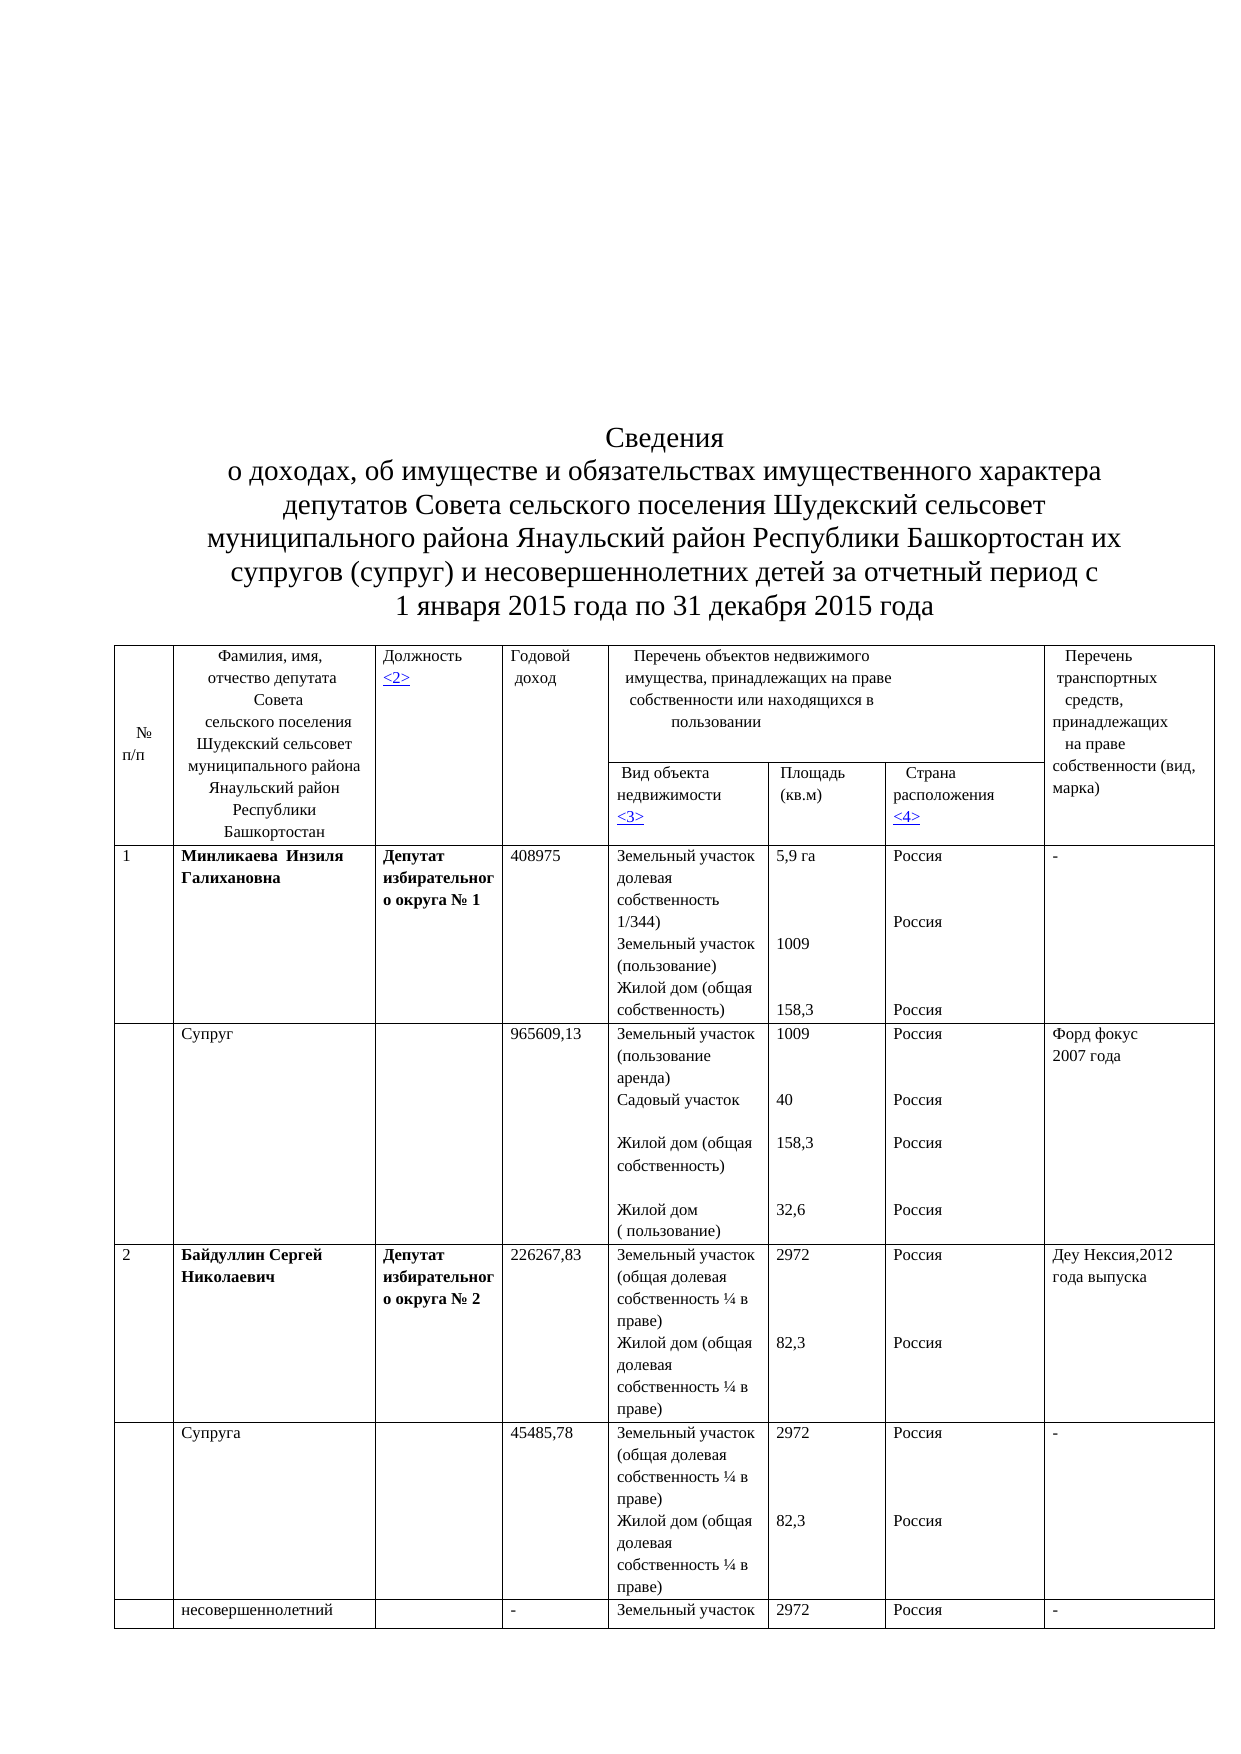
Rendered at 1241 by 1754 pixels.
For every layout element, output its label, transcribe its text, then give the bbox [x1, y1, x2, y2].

table_cell 2972 82,3 [769, 1600, 885, 1628]
table_cell [376, 1600, 502, 1628]
table_cell 45485,78 [503, 1423, 608, 1599]
table_cell Депутат избирательного округа № 2 [376, 1245, 502, 1422]
table_cell 2 [115, 1245, 173, 1422]
table_cell - [503, 1600, 608, 1628]
table_cell Земельный участок (общая долевая собственность ¼ в праве) Жилой дом (общая долевая собственность ¼ в праве) [609, 1245, 768, 1422]
table_cell Россия Россия Россия [886, 846, 1044, 1022]
table_header Перечень транспортных средств, принадлежащих на праве собственности (вид, марка) [1045, 646, 1214, 845]
table_cell Депутат избирательного округа № 1 [376, 846, 502, 1022]
table_header Перечень объектов недвижимого имущества, принадлежащих на праве собственности или находящихся в пользовании [609, 646, 1044, 762]
table_cell [376, 1423, 502, 1599]
table_cell Земельный участок (пользование аренда) Садовый участок Жилой дом (общая собственность) Жилой дом ( пользование) [609, 1024, 768, 1244]
table_cell Деу Нексия,2012 года выпуска [1045, 1245, 1214, 1422]
table_cell - [1045, 846, 1214, 1022]
table_cell 2972 82,3 [769, 1245, 885, 1422]
table_cell Земельный участок долевая собственность 1/344) Земельный участок (пользование) Жилой дом (общая собственность) [609, 846, 768, 1022]
table_cell Страна расположения <4> [886, 763, 1044, 845]
table_cell Байдуллин Сергей Николаевич [174, 1245, 375, 1422]
table_header № п/п [115, 646, 173, 845]
table_cell Россия Россия [886, 1245, 1044, 1422]
text Сведения [177, 420, 1152, 453]
table_cell 408975 [503, 846, 608, 1022]
table_cell 1009 40 158,3 32,6 [769, 1024, 885, 1244]
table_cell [609, 1600, 768, 1628]
table_cell Земельный участок (общая долевая собственность ¼ в праве) Жилой дом (общая долевая собственность ¼ в праве) [609, 1423, 768, 1599]
table_cell - [1045, 1600, 1214, 1628]
table_cell Минликаева Инзиля Галихановна [174, 846, 375, 1022]
table_cell [376, 1024, 502, 1244]
table_cell Вид объекта недвижимости <3> [609, 763, 768, 845]
table_cell 2972 82,3 [769, 1423, 885, 1599]
table_cell Супруга [174, 1423, 375, 1599]
table_header Должность <2> [376, 646, 502, 845]
table_cell Россия Россия Россия Россия [886, 1024, 1044, 1244]
table_cell 226267,83 [503, 1245, 608, 1422]
table_cell [115, 1600, 173, 1628]
table_cell Россия Россия [886, 1423, 1044, 1599]
table_cell Супруг [174, 1024, 375, 1244]
text 1 января 2015 года по 31 декабря 2015 года [177, 588, 1152, 621]
table_cell 965609,13 [503, 1024, 608, 1244]
table_header Фамилия, имя, отчество депутата Совета сельского поселения Шудекский сельсовет муниципального района Янаульский район Республики Башкортостан [174, 646, 375, 845]
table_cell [174, 1600, 375, 1628]
table_header Годовой доход [503, 646, 608, 845]
table_cell - [1045, 1423, 1214, 1599]
table_cell Площадь (кв.м) [769, 763, 885, 845]
table_cell 5,9 га 1009 158,3 [769, 846, 885, 1022]
table_cell Форд фокус 2007 года [1045, 1024, 1214, 1244]
table_cell 1 [115, 846, 173, 1022]
table_cell [115, 1024, 173, 1244]
table_cell Россия Россия [886, 1600, 1044, 1628]
table_cell [115, 1423, 173, 1599]
text о доходах, об имуществе и обязательствах имущественного характера депутатов Совета сельского поселения Шудекский сельсовет муниципального района Янаульский район Республики Башкортостан их супругов (супруг) и несовершеннолетних детей за отчетный период с [177, 453, 1152, 588]
